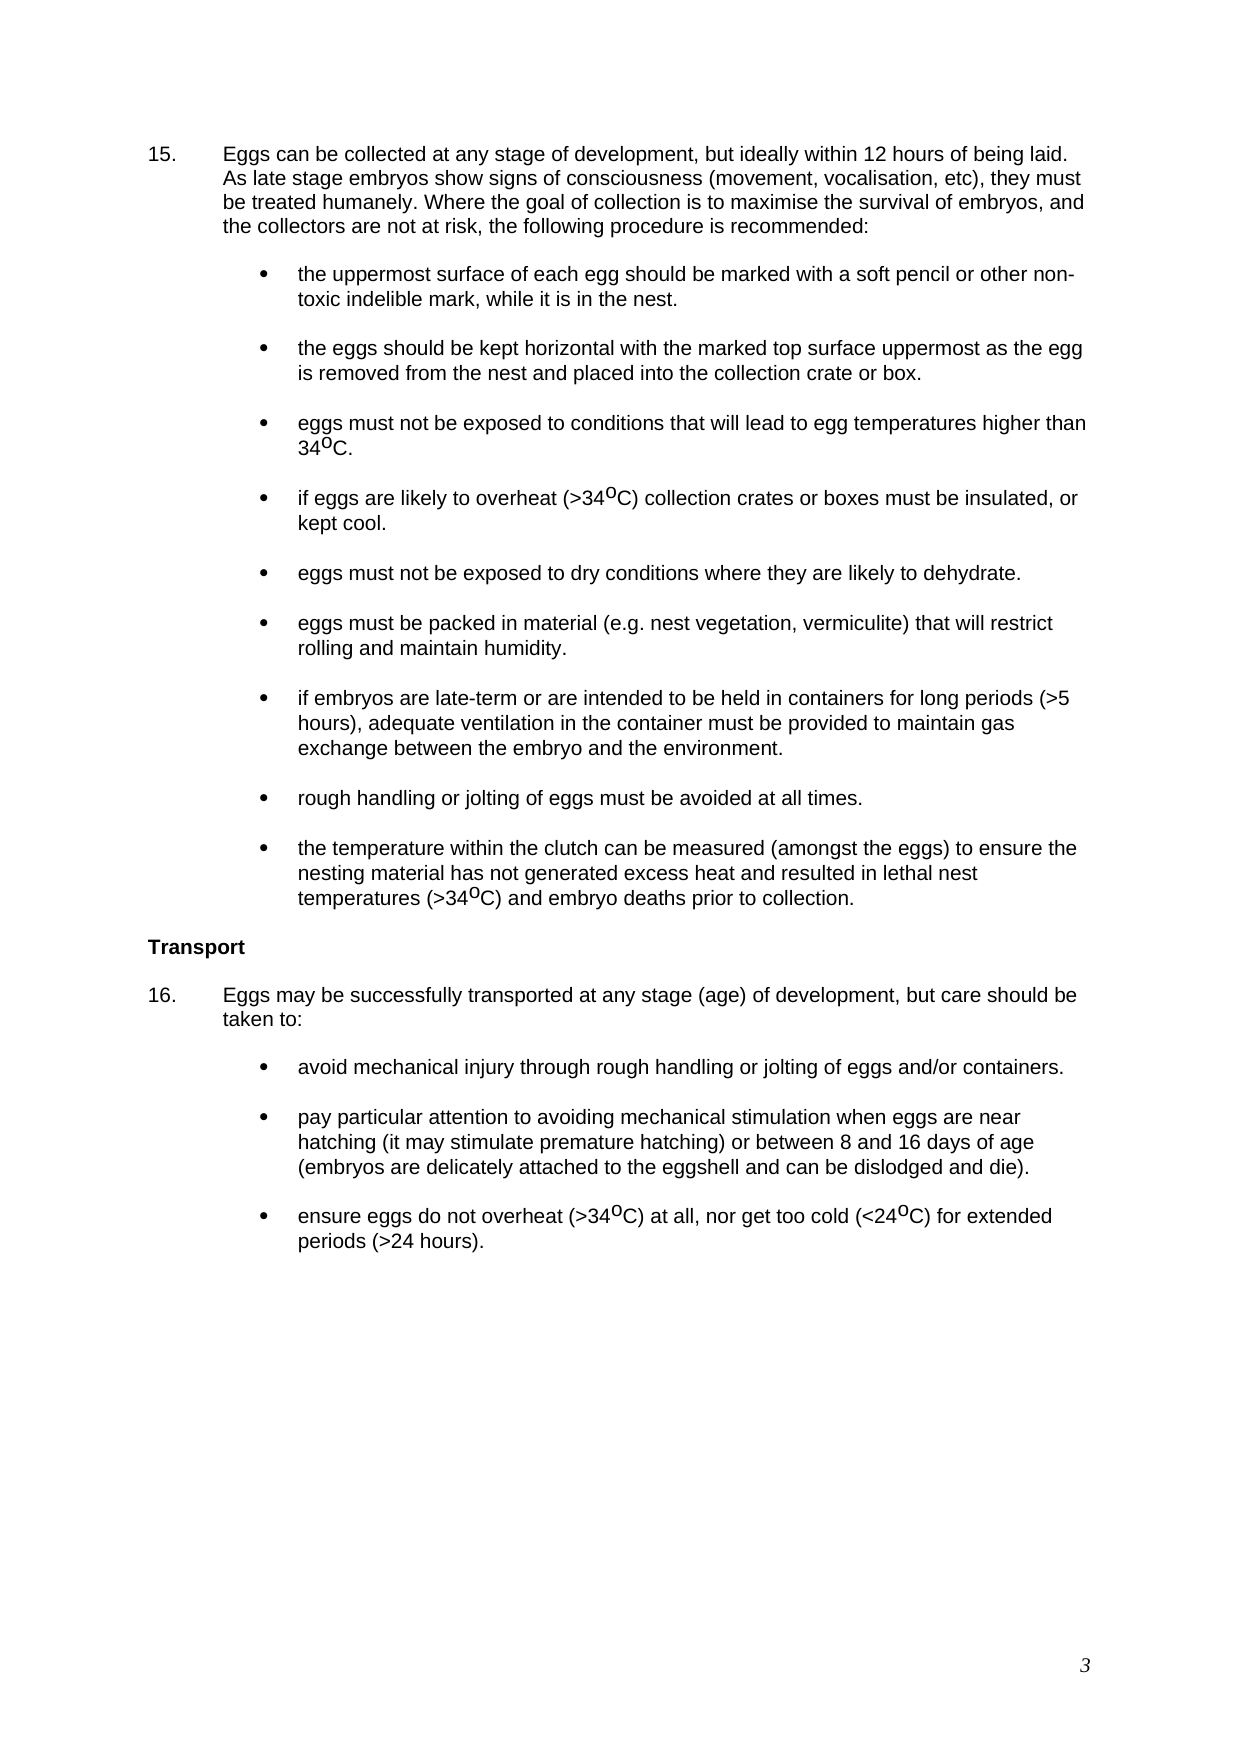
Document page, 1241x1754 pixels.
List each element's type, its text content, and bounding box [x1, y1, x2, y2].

list the temperature within the clutch can be measured (amongst the eggs) to ensure the nesting material has not generated excess heat and resulted in lethal nest temperatures (>34oC) and embryo deaths prior to collection. [260, 836, 1092, 911]
list the uppermost surface of each egg should be marked with a soft pencil or other non-toxic indelible mark, while it is in the nest. [260, 262, 1092, 312]
list if embryos are late-term or are intended to be held in containers for long periods (>5 hours), adequate ventilation in the container must be provided to maintain gas exchange between the embryo and the environment. [260, 686, 1092, 761]
list Eggs may be successfully transported at any stage (age) of development, but care should be taken to: [148, 983, 1092, 1031]
list rough handling or jolting of eggs must be avoided at all times. [260, 786, 1092, 811]
list if eggs are likely to overheat (>34oC) collection crates or boxes must be insulated, or kept cool. [260, 486, 1092, 536]
list eggs must not be exposed to conditions that will lead to egg temperatures higher than 34oC. [260, 411, 1092, 461]
subtitle Transport [148, 935, 1092, 959]
list ensure eggs do not overheat (>34oC) at all, nor get too cold (<24oC) for extended periods (>24 hours). [260, 1203, 1092, 1253]
list Eggs can be collected at any stage of development, but ideally within 12 hours of being laid. As late stage embryos show signs of consciousness (movement, vocalisation, etc), they must be treated humanely. Where the goal of collection is to maximise the survival of embryos, and the collectors are not at risk, the following procedure is recommended: [148, 142, 1092, 238]
list pay particular attention to avoiding mechanical stimulation when eggs are near hatching (it may stimulate premature hatching) or between 8 and 16 days of age (embryos are delicately attached to the eggshell and can be dislodged and die). [260, 1104, 1092, 1179]
list eggs must be packed in material (e.g. nest vegetation, vermiculite) that will restrict rolling and maintain humidity. [260, 611, 1092, 661]
list eggs must not be exposed to dry conditions where they are likely to dehydrate. [260, 561, 1092, 586]
list avoid mechanical injury through rough handling or jolting of eggs and/or containers. [260, 1054, 1092, 1079]
list the eggs should be kept horizontal with the marked top surface uppermost as the egg is removed from the nest and placed into the collection crate or box. [260, 336, 1092, 386]
